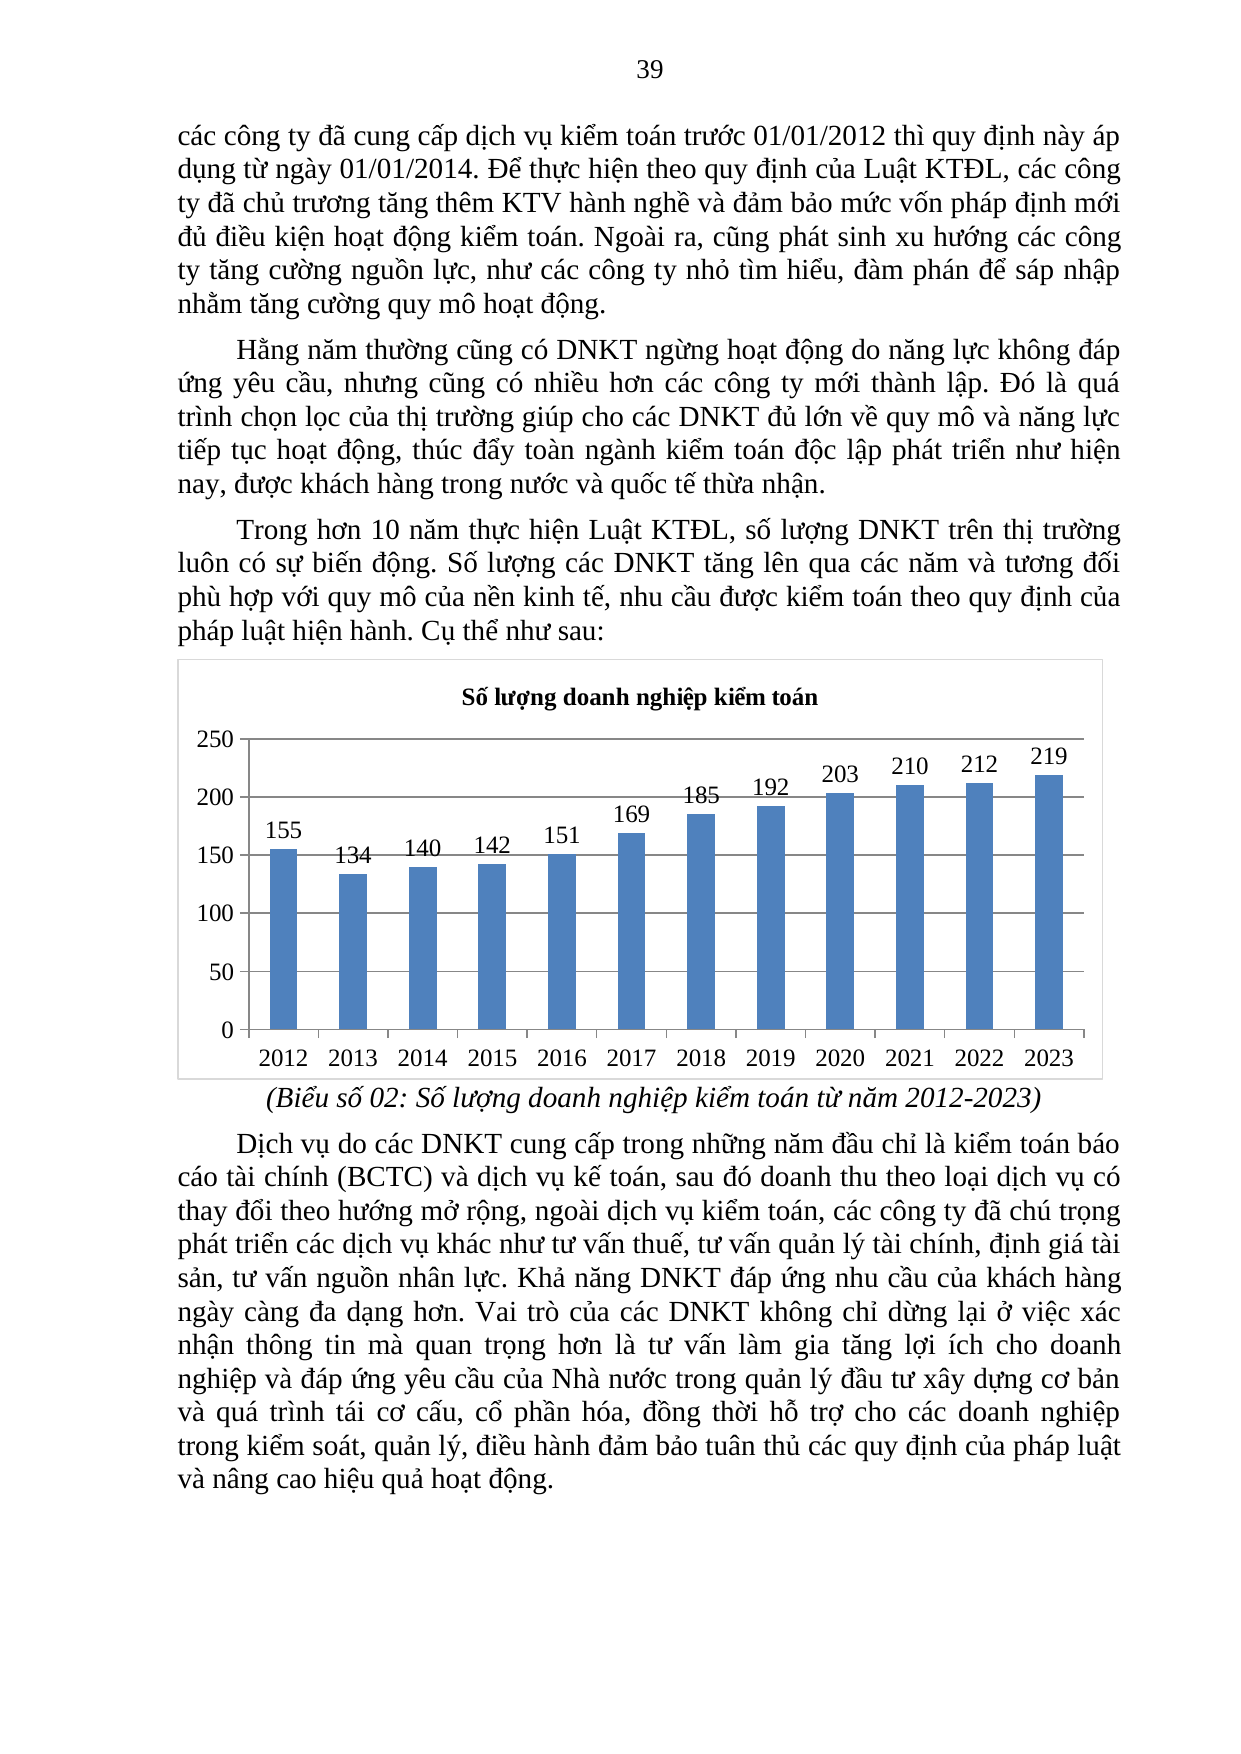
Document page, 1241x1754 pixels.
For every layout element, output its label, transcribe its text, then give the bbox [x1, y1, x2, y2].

text Hằng năm thường cũng có DNKT ngừng hoạt động do năng lực không đáp ứng yêu cầu, nhưng cũng có nhiều hơn các công ty mới thành lập. Đó là quá trình chọn lọc của thị trường giúp cho các DNKT đủ lớn về quy mô và năng lực tiếp tục hoạt động, thúc đẩy toàn ngành kiểm toán độc lập phát triển như hiện nay, được khách hàng trong nước và quốc tế thừa nhận. [177, 332, 1122, 499]
text Trong hơn 10 năm thực hiện Luật KTĐL, số lượng DNKT trên thị trường luôn có sự biến động. Số lượng các DNKT tăng lên qua các năm và tương đối phù hợp với quy mô của nền kinh tế, nhu cầu được kiểm toán theo quy định của pháp luật hiện hành. Cụ thể như sau: [177, 512, 1122, 646]
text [177, 118, 1122, 319]
text Dịch vụ do các DNKT cung cấp trong những năm đầu chỉ là kiểm toán báo cáo tài chính (BCTC) và dịch vụ kế toán, sau đó doanh thu theo loại dịch vụ có thay đổi theo hướng mở rộng, ngoài dịch vụ kiểm toán, các công ty đã chú trọng phát triển các dịch vụ khác như tư vấn thuế, tư vấn quản lý tài chính, định giá tài sản, tư vấn nguồn nhân lực. Khả năng DNKT đáp ứng nhu cầu của khách hàng ngày càng đa dạng hơn. Vai trò của các DNKT không chỉ dừng lại ở việc xác nhận thông tin mà quan trọng hơn là tư vấn làm gia tăng lợi ích cho doanh nghiệp và đáp ứng yêu cầu của Nhà nước trong quản lý đầu tư xây dựng cơ bản và quá trình tái cơ cấu, cổ phần hóa, đồng thời hỗ trợ cho các doanh nghiệp trong kiểm soát, quản lý, điều hành đảm bảo tuân thủ các quy định của pháp luật và nâng cao hiệu quả hoạt động. [177, 1126, 1122, 1495]
text (Biểu số 02: Số lượng doanh nghiệp kiểm toán từ năm 2012-2023) [177, 659, 1122, 1113]
